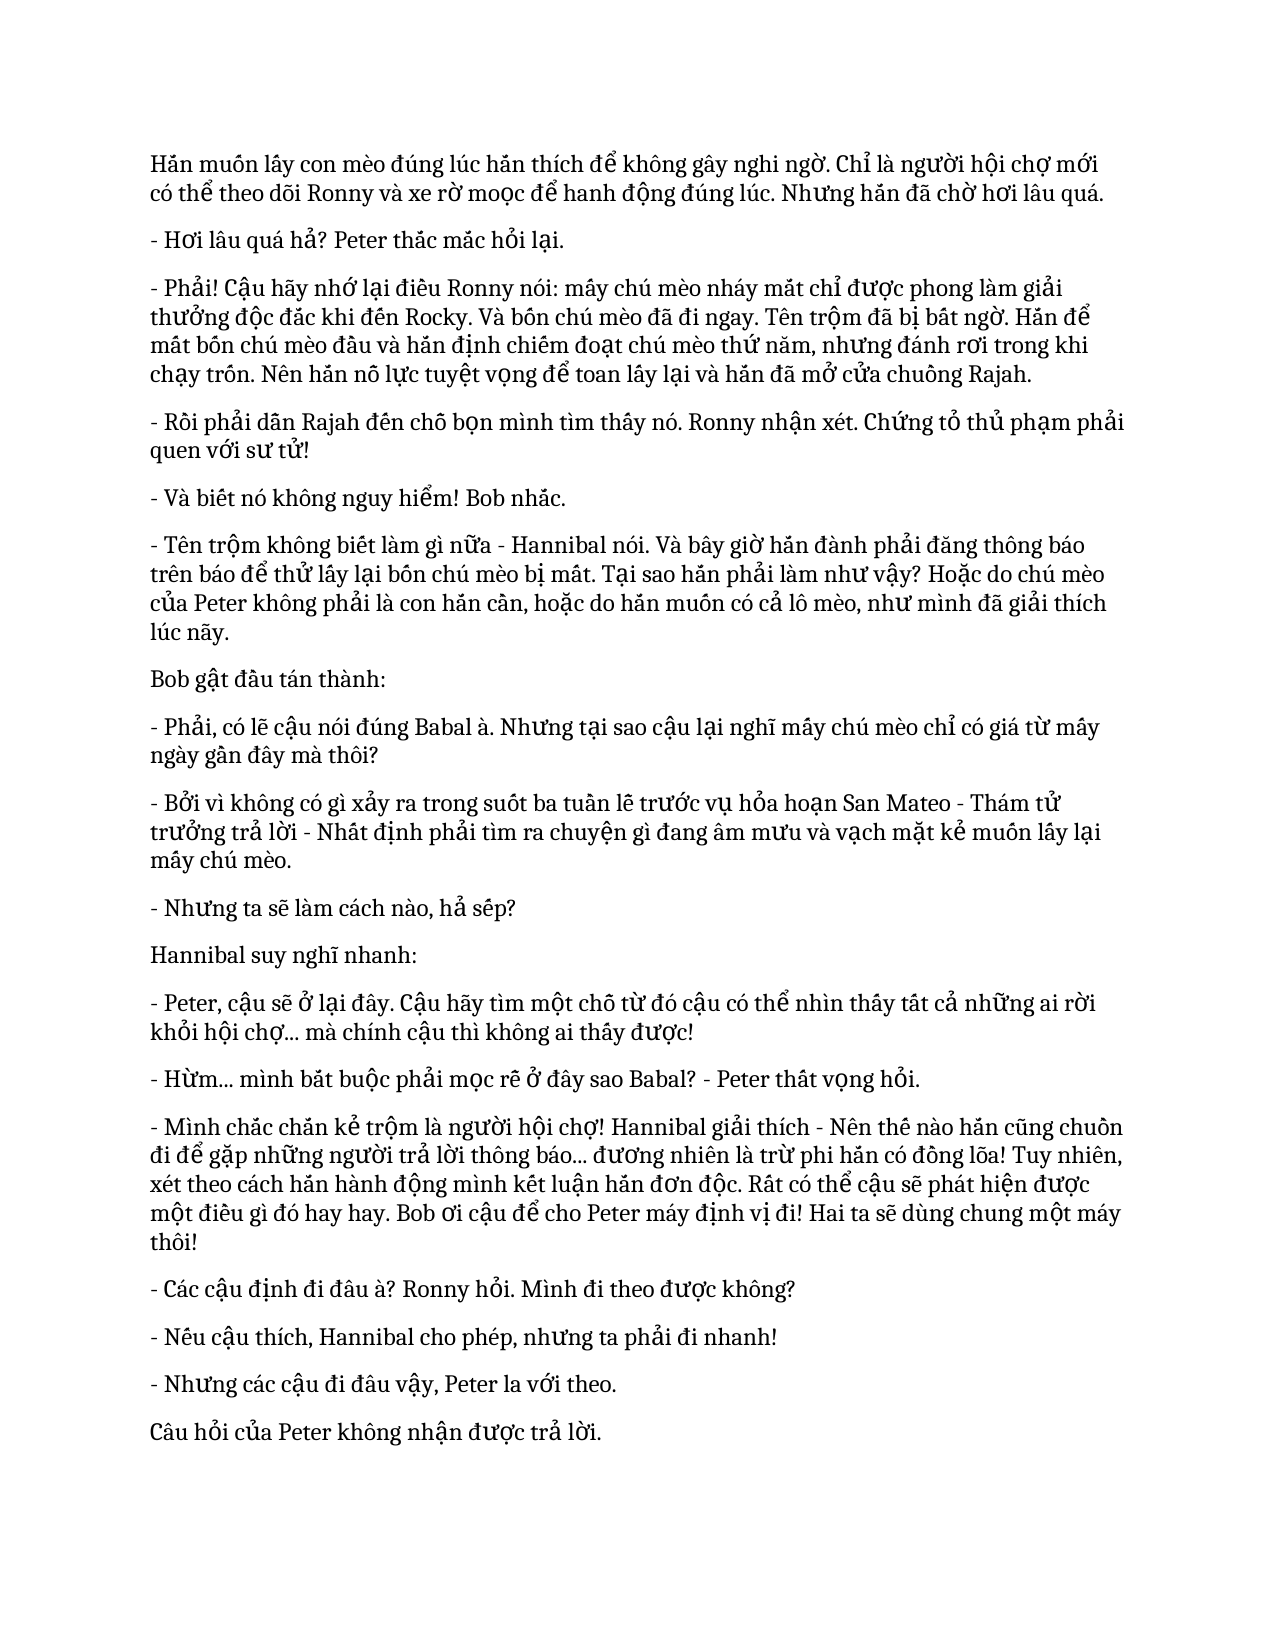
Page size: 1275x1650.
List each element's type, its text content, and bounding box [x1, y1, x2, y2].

text - Tên trộm không biết làm gì nữa - Hannibal nói. Và bây giờ hắn đành phải đăng thông báo trên báo để thử lấy lại bốn chú mèo bị mất. Tại sao hắn phải làm như vậy? Hoặc do chú mèo của Peter không phải là con hắn cần, hoặc do hắn muốn có cả lô mèo, như mình đã giải thích lúc nãy. [150, 531, 1125, 646]
text - Mình chắc chắn kẻ trộm là người hội chợ! Hannibal giải thích - Nên thế nào hắn cũng chuồn đi để gặp những người trả lời thông báo... đương nhiên là trừ phi hắn có đồng lõa! Tuy nhiên, xét theo cách hắn hành động mình kết luận hắn đơn độc. Rất có thể cậu sẽ phát hiện được một điều gì đó hay hay. Bob ơi cậu để cho Peter máy định vị đi! Hai ta sẽ dùng chung một máy thôi! [150, 1112, 1125, 1256]
text - Hơi lâu quá hả? Peter thắc mắc hỏi lại. [150, 226, 1125, 255]
text - Peter, cậu sẽ ở lại đây. Cậu hãy tìm một chỗ từ đó cậu có thể nhìn thấy tất cả những ai rời khỏi hội chợ... mà chính cậu thì không ai thấy được! [150, 989, 1125, 1046]
text - Rồi phải dẫn Rajah đến chỗ bọn mình tìm thấy nó. Ronny nhận xét. Chứng tỏ thủ phạm phải quen với sư tử! [150, 407, 1125, 465]
text - Nếu cậu thích, Hannibal cho phép, nhưng ta phải đi nhanh! [150, 1322, 1125, 1351]
text - Các cậu định đi đâu à? Ronny hỏi. Mình đi theo được không? [150, 1275, 1125, 1304]
text Bob gật đầu tán thành: [150, 665, 1125, 694]
text - Nhưng ta sẽ làm cách nào, hả sếp? [150, 894, 1125, 922]
text - Phải, có lẽ cậu nói đúng Babal à. Nhưng tại sao cậu lại nghĩ mấy chú mèo chỉ có giá từ mấy ngày gần đây mà thôi? [150, 712, 1125, 770]
text - Nhưng các cậu đi đâu vậy, Peter la với theo. [150, 1370, 1125, 1399]
text Câu hỏi của Peter không nhận được trả lời. [150, 1417, 1125, 1446]
text - Và biết nó không nguy hiểm! Bob nhắc. [150, 484, 1125, 512]
text - Phải! Cậu hãy nhớ lại điều Ronny nói: mấy chú mèo nháy mắt chỉ được phong làm giải thưởng độc đắc khi đến Rocky. Và bốn chú mèo đã đi ngay. Tên trộm đã bị bất ngờ. Hắn để mất bốn chú mèo đầu và hắn định chiếm đoạt chú mèo thứ năm, nhưng đánh rơi trong khi chạy trốn. Nên hắn nỗ lực tuyệt vọng để toan lấy lại và hắn đã mở cửa chuồng Rajah. [150, 274, 1125, 389]
text - Hừm... mình bắt buộc phải mọc rễ ở đây sao Babal? - Peter thất vọng hỏi. [150, 1065, 1125, 1094]
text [150, 150, 1125, 207]
text Hannibal suy nghĩ nhanh: [150, 941, 1125, 970]
text - Bởi vì không có gì xảy ra trong suốt ba tuần lễ trước vụ hỏa hoạn San Mateo - Thám tử trưởng trả lời - Nhất định phải tìm ra chuyện gì đang âm mưu và vạch mặt kẻ muốn lấy lại mấy chú mèo. [150, 789, 1125, 875]
